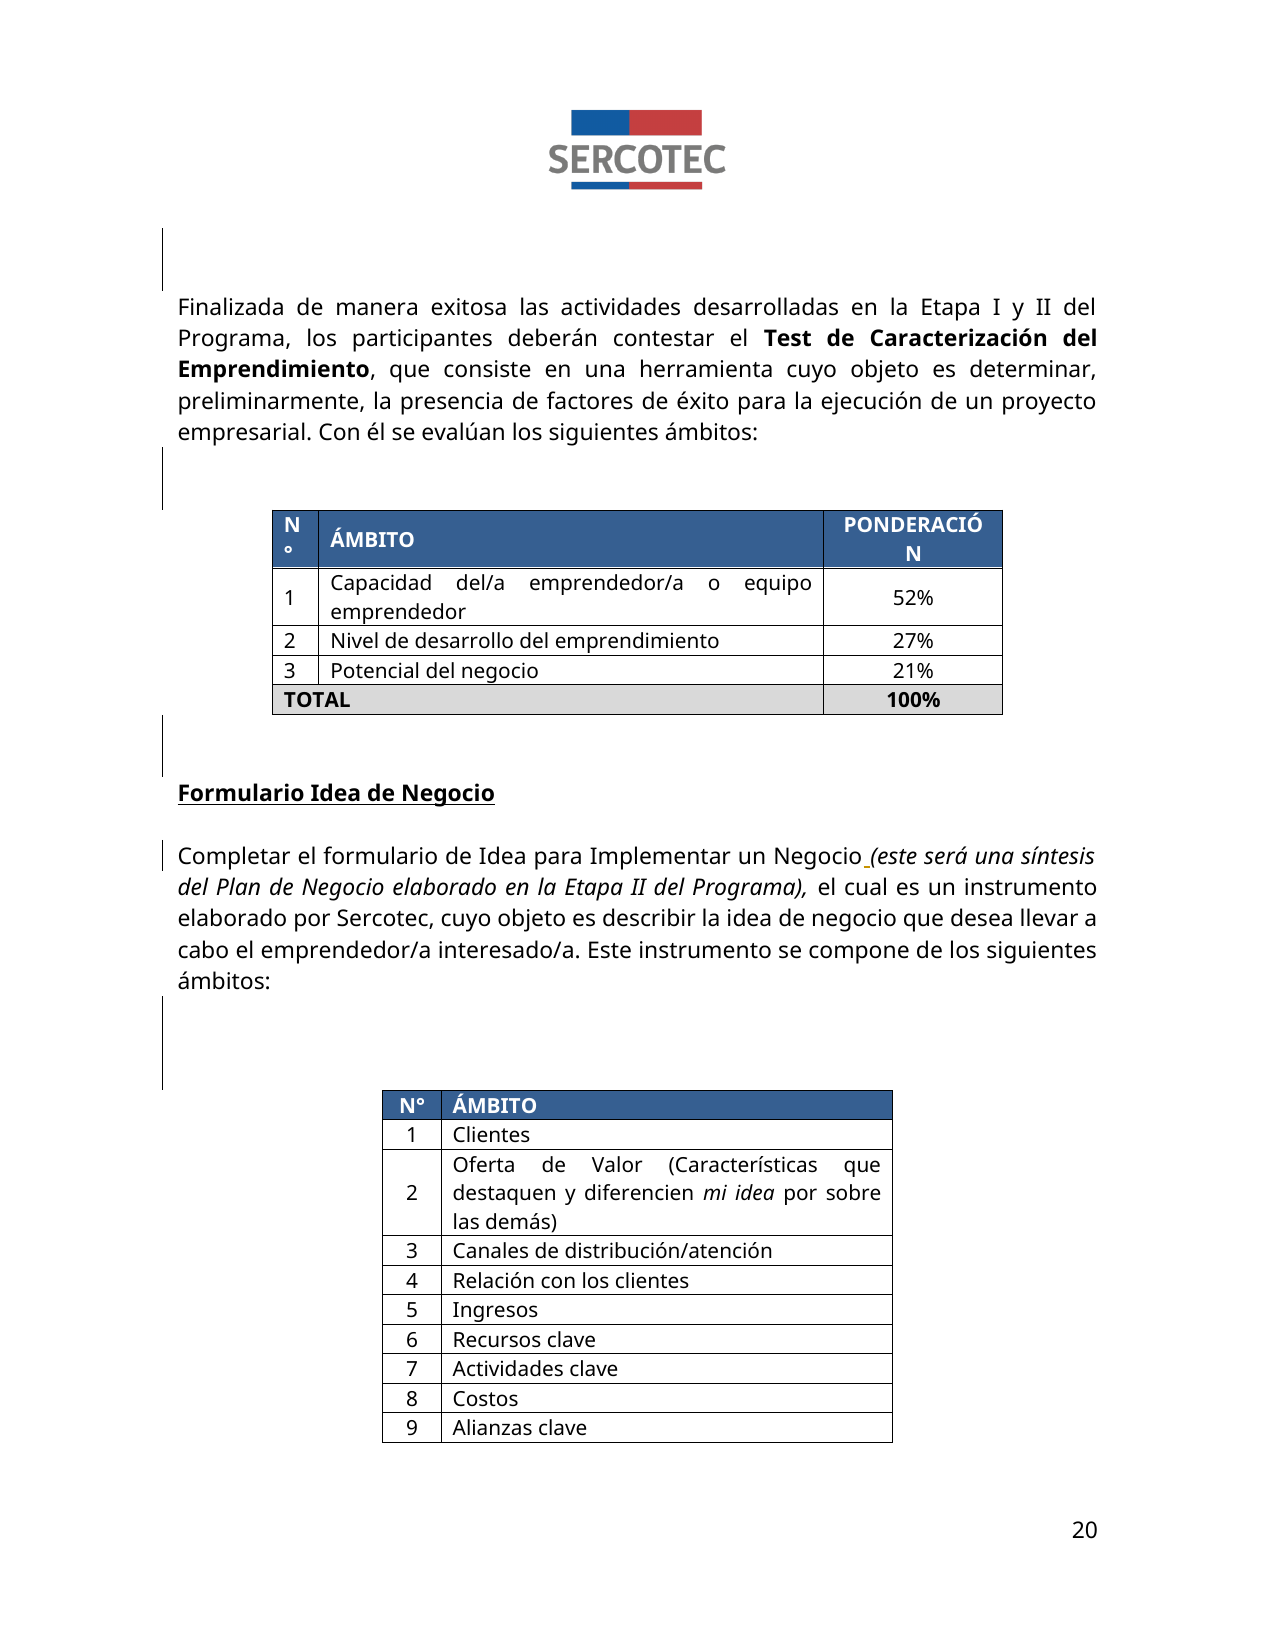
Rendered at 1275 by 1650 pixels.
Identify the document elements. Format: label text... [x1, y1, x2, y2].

table_cell 100% [824, 685, 1002, 714]
table_cell Capacidad del/a emprendedor/a o equipo emprendedor [319, 569, 823, 625]
table_cell Potencial del negocio [319, 656, 823, 684]
table_cell 6 [383, 1325, 441, 1353]
picture [541, 105, 734, 197]
text Formulario Idea de Negocio [177, 777, 1098, 809]
table_cell 3 [273, 656, 318, 684]
table_cell TOTAL [273, 685, 823, 714]
table_cell 1 [383, 1120, 441, 1149]
table_cell Canales de distribución/atención [442, 1236, 892, 1265]
table_header N° [273, 511, 318, 567]
table_cell 9 [383, 1413, 441, 1442]
table_cell Alianzas clave [442, 1413, 892, 1442]
table_cell Actividades clave [442, 1354, 892, 1383]
table_cell Relación con los clientes [442, 1266, 892, 1294]
table_cell 2 [273, 626, 318, 655]
table_cell 8 [383, 1384, 441, 1412]
table_header PONDERACIÓN [824, 511, 1002, 567]
table_header N° [383, 1091, 441, 1119]
table_cell 1 [273, 569, 318, 625]
text Completar el formulario de Idea para Implementar un Negocio(este será una síntesis del Plan de Negocio elaborado en la Etapa II del Programa), el cual es un instrumento elaborado por Sercotec, cuyo objeto es describir la idea de negocio que desea llevar a cabo el emprendedor/a interesado/a. Este instrumento se compone de los siguientes ámbitos: [177, 840, 1098, 996]
table_cell 2 [383, 1150, 441, 1235]
table_cell Ingresos [442, 1295, 892, 1324]
table_cell 52% [824, 569, 1002, 625]
table_cell 27% [824, 626, 1002, 655]
table_cell 21% [824, 656, 1002, 684]
table_cell 4 [383, 1266, 441, 1294]
table_cell Nivel de desarrollo del emprendimiento [319, 626, 823, 655]
table_cell 5 [383, 1295, 441, 1324]
table_cell Clientes [442, 1120, 892, 1149]
table_header ÁMBITO [442, 1091, 892, 1119]
table_cell Costos [442, 1384, 892, 1412]
table_cell Oferta de Valor (Características que destaquen y diferencien mi idea por sobre las demás) [442, 1150, 892, 1235]
table_header ÁMBITO [319, 511, 823, 567]
table_cell Recursos clave [442, 1325, 892, 1353]
text Finalizada de manera exitosa las actividades desarrolladas en la Etapa I y II del Programa, los participantes deberán contestar el Test de Caracterización del Emprendimiento, que consiste en una herramienta cuyo objeto es determinar, preliminarmente, la presencia de factores de éxito para la ejecución de un proyecto empresarial. Con él se evalúan los siguientes ámbitos: [177, 291, 1098, 447]
table_cell 3 [383, 1236, 441, 1265]
table_cell 7 [383, 1354, 441, 1383]
